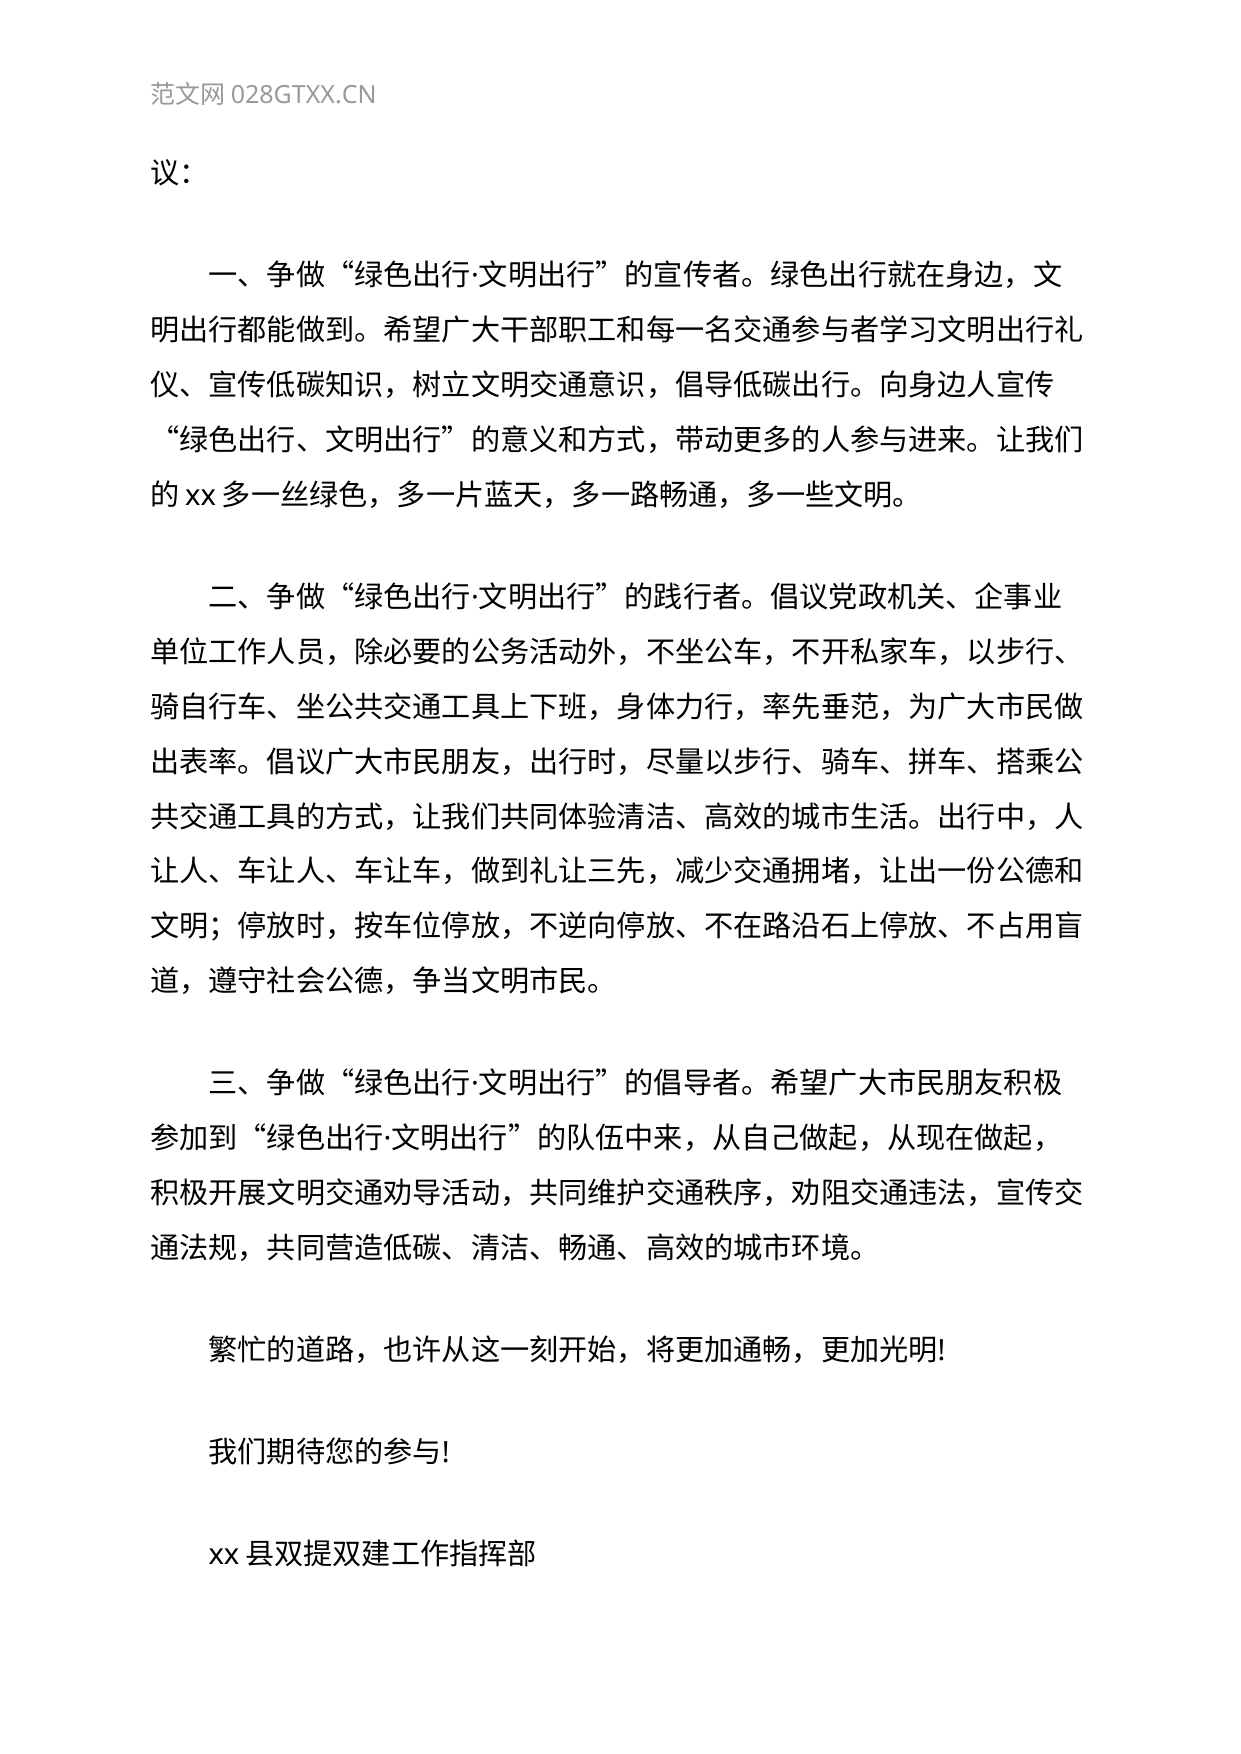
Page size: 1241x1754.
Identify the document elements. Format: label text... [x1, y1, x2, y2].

text 三、争做“绿色出行·文明出行”的倡导者。希望广大市民朋友积极参加到“绿色出行·文明出行”的队伍中来，从自己做起，从现在做起，积极开展文明交通劝导活动，共同维护交通秩序，劝阻交通违法，宣传交通法规，共同营造低碳、清洁、畅通、高效的城市环境。 [150, 1059, 1090, 1267]
text 繁忙的道路，也许从这一刻开始，将更加通畅，更加光明! [150, 1326, 1090, 1369]
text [150, 150, 1090, 192]
text 一、争做“绿色出行·文明出行”的宣传者。绿色出行就在身边，文明出行都能做到。希望广大干部职工和每一名交通参与者学习文明出行礼仪、宣传低碳知识，树立文明交通意识，倡导低碳出行。向身边人宣传“绿色出行、文明出行”的意义和方式，带动更多的人参与进来。让我们的xx多一丝绿色，多一片蓝天，多一路畅通，多一些文明。 [150, 252, 1090, 514]
text xx县双提双建工作指挥部 [150, 1530, 1090, 1573]
text 二、争做“绿色出行·文明出行”的践行者。倡议党政机关、企事业单位工作人员，除必要的公务活动外，不坐公车，不开私家车，以步行、骑自行车、坐公共交通工具上下班，身体力行，率先垂范，为广大市民做出表率。倡议广大市民朋友，出行时，尽量以步行、骑车、拼车、搭乘公共交通工具的方式，让我们共同体验清洁、高效的城市生活。出行中，人让人、车让人、车让车，做到礼让三先，减少交通拥堵，让出一份公德和文明；停放时，按车位停放，不逆向停放、不在路沿石上停放、不占用盲道，遵守社会公德，争当文明市民。 [150, 573, 1090, 1000]
text 我们期待您的参与! [150, 1428, 1090, 1471]
